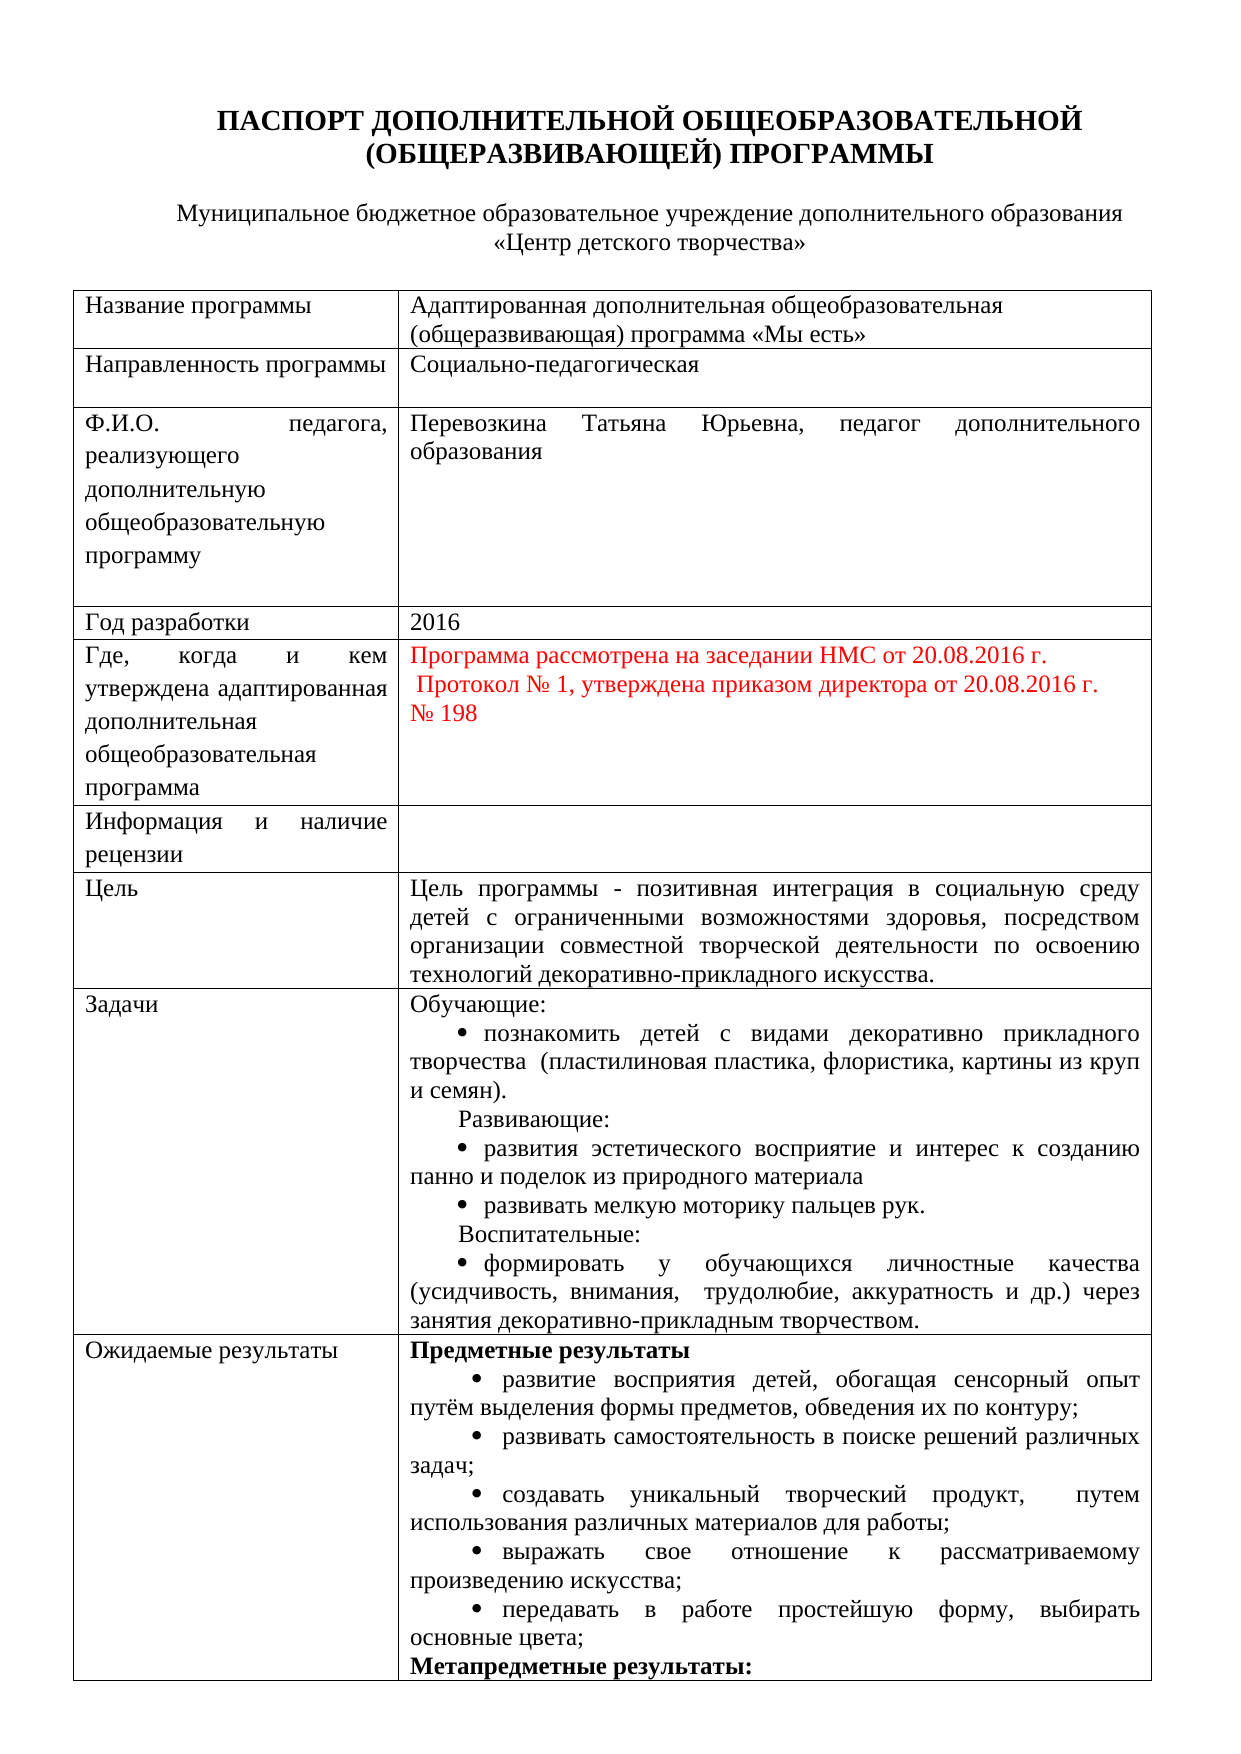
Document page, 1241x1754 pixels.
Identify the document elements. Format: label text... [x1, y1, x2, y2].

table_cell Социально-педагогическая [399, 349, 1151, 407]
text «Центр детского творчества» [118, 227, 1181, 256]
text (ОБЩЕРАЗВИВАЮЩЕЙ) ПРОГРАММЫ [118, 136, 1181, 170]
table_cell Направленность программы [74, 349, 398, 407]
table_cell Ф.И.О. педагога, реализующего дополнительную общеобразовательную программу [74, 408, 398, 606]
text Муниципальное бюджетное образовательное учреждение дополнительного образования [118, 198, 1181, 227]
table_cell Год разработки [74, 607, 398, 639]
table_cell Программа рассмотрена на заседании НМС от 20.08.2016 г. Протокол № 1, утверждена приказом директора от 20.08.2016 г. № 198 [399, 640, 1151, 805]
table_cell [399, 806, 1151, 872]
table_cell Задачи [74, 989, 398, 1334]
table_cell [74, 1335, 398, 1680]
table_cell Цель программы - позитивная интеграция в социальную среду детей с ограниченными возможностями здоровья, посредством организации совместной творческой деятельности по освоению технологий декоративно-прикладного искусства. [399, 873, 1151, 988]
table_header Название программы [74, 291, 398, 348]
table_cell 2016 [399, 607, 1151, 639]
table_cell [399, 1335, 1151, 1680]
table_cell Обучающие: познакомить детей с видами декоративно прикладного творчества (пластилиновая пластика, флористика, картины из круп и семян). Развивающие: развития эстетического восприятие и интерес к созданию панно и поделок из природного материала развивать мелкую моторику пальцев рук. Воспитательные: формировать у обучающихся личностные качества (усидчивость, внимания, трудолюбие, аккуратность и др.) через занятия декоративно-прикладным творчеством. [399, 989, 1151, 1334]
table_cell Перевозкина Татьяна Юрьевна, педагог дополнительного образования [399, 408, 1151, 606]
text ПАСПОРТ ДОПОЛНИТЕЛЬНОЙ ОБЩЕОБРАЗОВАТЕЛЬНОЙ [118, 103, 1181, 136]
table_cell Цель [74, 873, 398, 988]
table_header Адаптированная дополнительная общеобразовательная (общеразвивающая) программа «Мы есть» [399, 291, 1151, 348]
table_cell Где, когда и кем утверждена адаптированная дополнительная общеобразовательная программа [74, 640, 398, 805]
table_cell Информация и наличие рецензии [74, 806, 398, 872]
